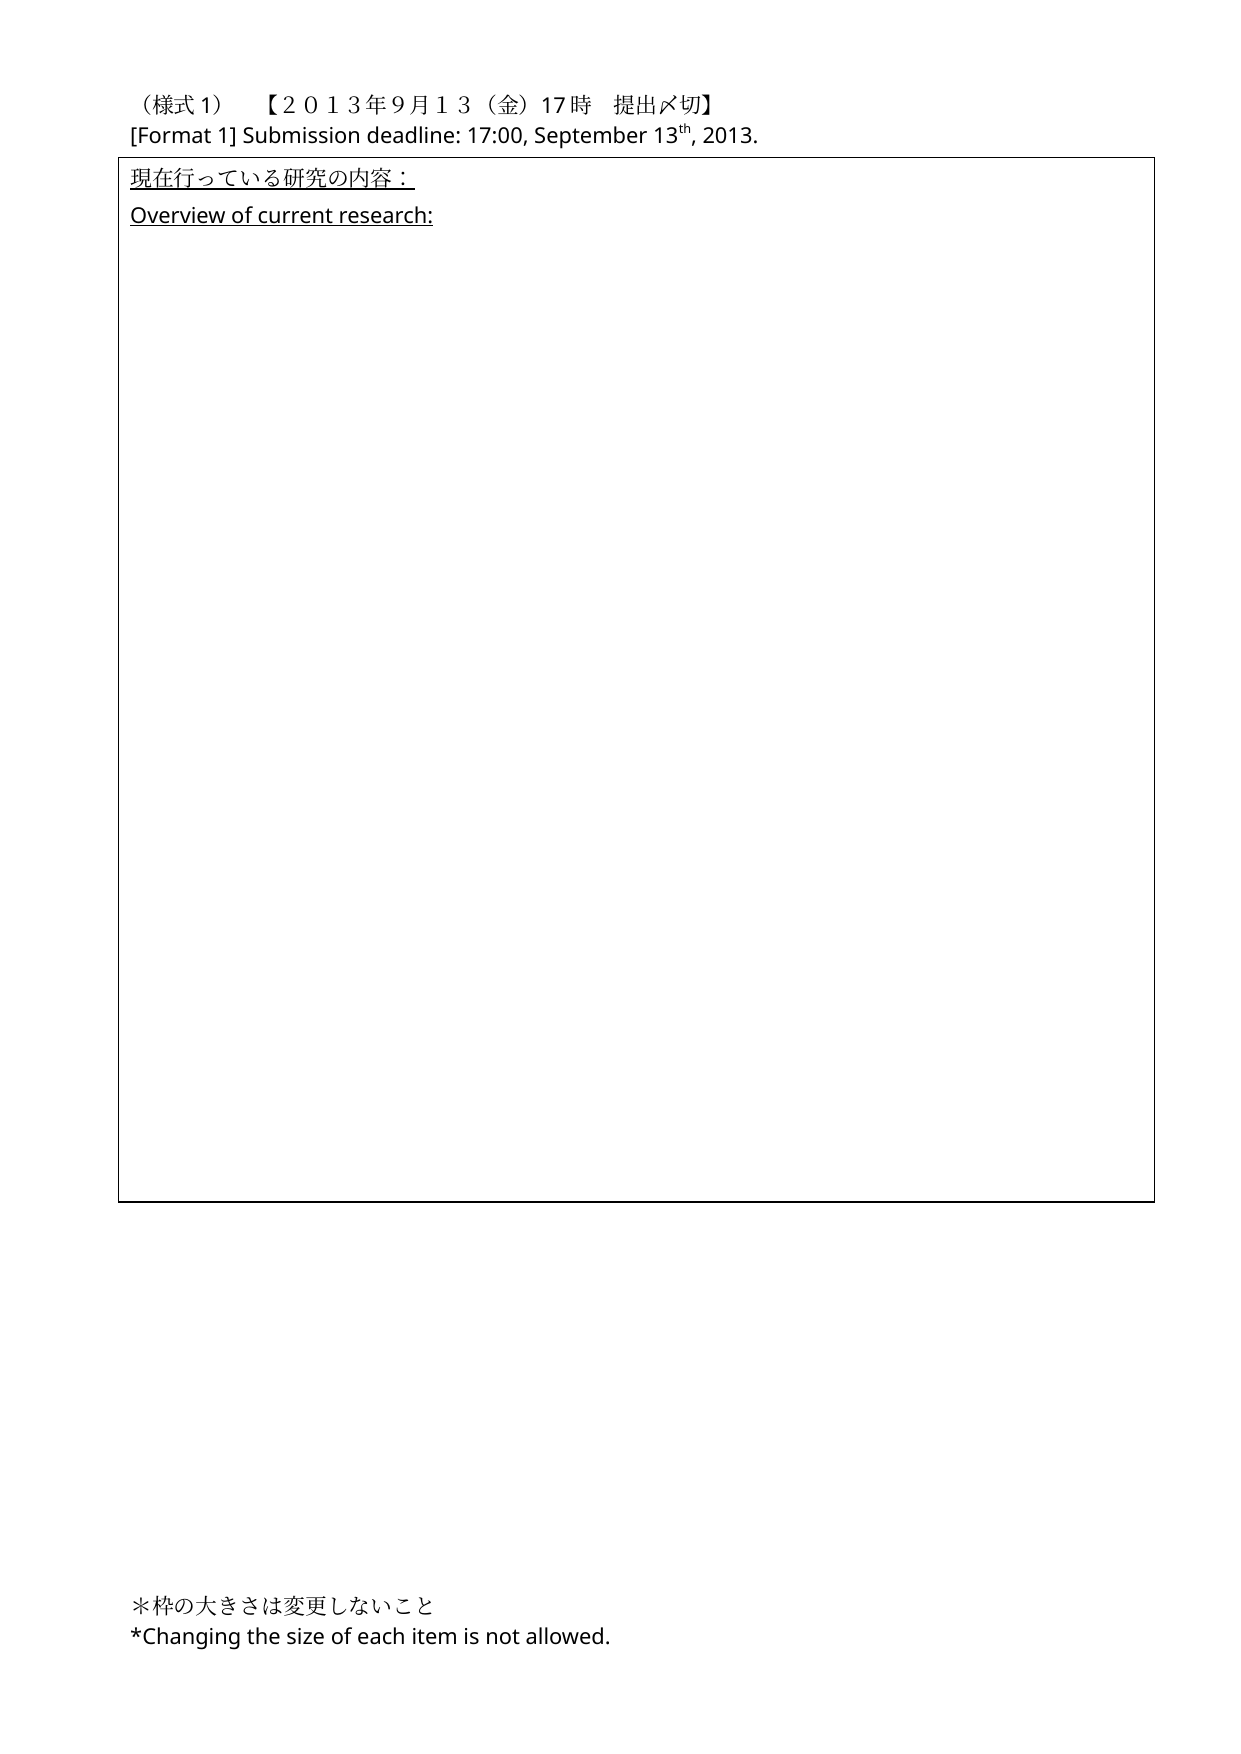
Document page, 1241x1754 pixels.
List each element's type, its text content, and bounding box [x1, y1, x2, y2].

table_header 現在行っている研究の内容： Overview of current research: [119, 158, 1154, 1201]
